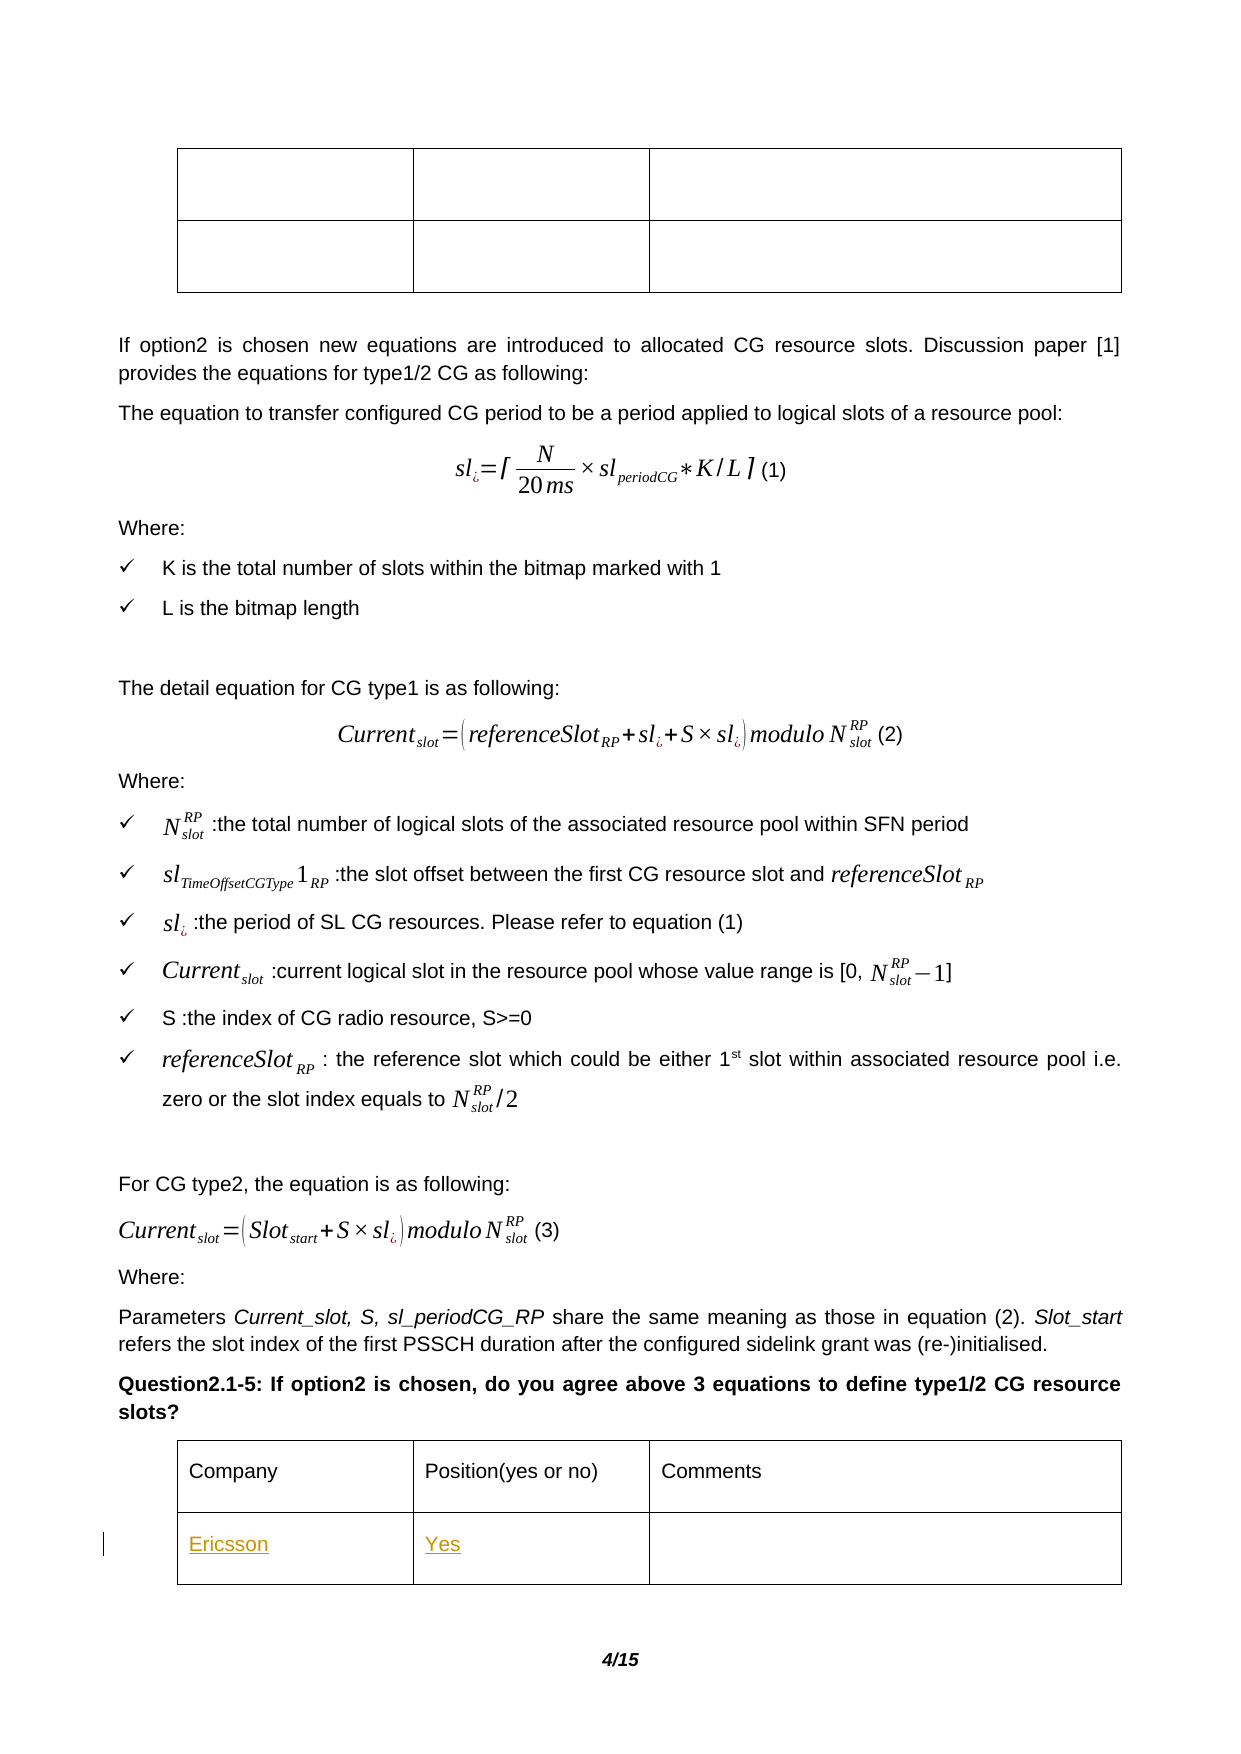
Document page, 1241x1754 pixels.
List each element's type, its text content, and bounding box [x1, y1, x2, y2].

text (1) [118, 441, 1122, 500]
table_cell [178, 221, 413, 292]
text (3) [118, 1212, 1122, 1248]
table_cell [414, 221, 649, 292]
table_cell [650, 1513, 1121, 1584]
text If option2 is chosen new equations are introduced to allocated CG resource slots. Discussion paper [1] provides the equations for type1/2 CG as following: [118, 333, 1122, 385]
text Where: [118, 516, 1122, 540]
list S :the index of CG radio resource, S>=0 [118, 1006, 1122, 1030]
list :current logical slot in the resource pool whose value range is [0, ] [118, 954, 1122, 990]
table_cell [178, 1513, 413, 1584]
table_cell [650, 149, 1121, 220]
list K is the total number of slots within the bitmap marked with 1 [118, 556, 1122, 580]
table_header Comments [650, 1441, 1121, 1512]
table_header Company [178, 1441, 413, 1512]
table_cell [414, 149, 649, 220]
text For CG type2, the equation is as following: [118, 1172, 1122, 1196]
text Where: [118, 1264, 1122, 1288]
text (2) [118, 716, 1122, 753]
text The equation to transfer configured CG period to be a period applied to logical slots of a resource pool: [118, 401, 1122, 425]
table_cell [650, 221, 1121, 292]
text Where: [118, 769, 1122, 793]
list L is the bitmap length [118, 596, 1122, 620]
table_cell [178, 149, 413, 220]
table_header Position(yes or no) [414, 1441, 649, 1512]
text The detail equation for CG type1 is as following: [118, 676, 1122, 700]
table_cell [414, 1513, 649, 1584]
list :the total number of logical slots of the associated resource pool within SFN period [118, 809, 1122, 843]
list : the reference slot which could be either 1st slot within associated resource pool i.e. zero or the slot index equals to [118, 1046, 1122, 1116]
list :the period of SL CG resources. Please refer to equation (1) [118, 909, 1122, 938]
text Question2.1-5: If option2 is chosen, do you agree above 3 equations to define type1/2 CG resource slots? [118, 1372, 1122, 1423]
list :the slot offset between the first CG resource slot and [118, 859, 1122, 893]
text Parameters Current_slot, S, sl_periodCG_RP share the same meaning as those in equation (2). Slot_start refers the slot index of the first PSSCH duration after the configured sidelink grant was (re-)initialised. [118, 1304, 1122, 1356]
